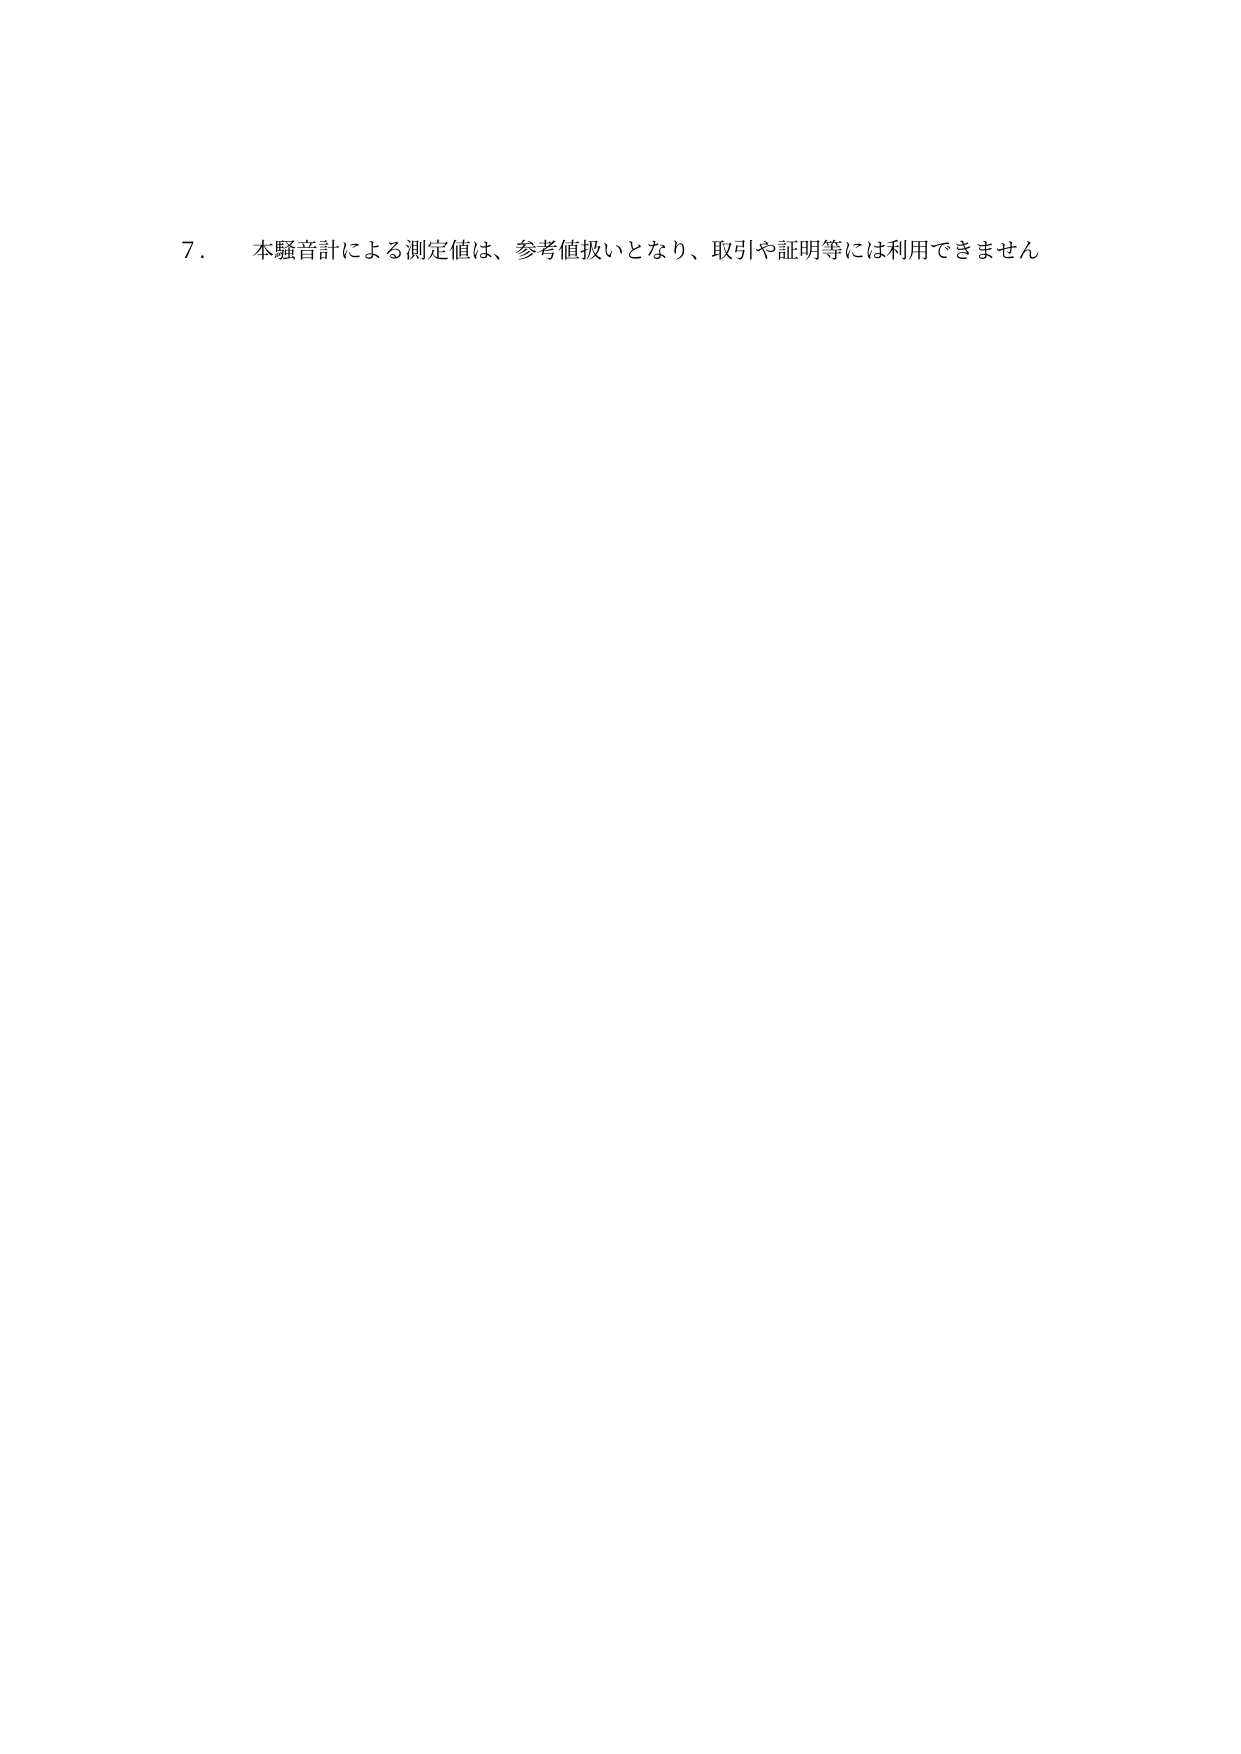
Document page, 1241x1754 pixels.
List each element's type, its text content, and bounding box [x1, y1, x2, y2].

list 本騒音計による測定値は、参考値扱いとなり、取引や証明等には利用できません [177, 228, 1063, 271]
